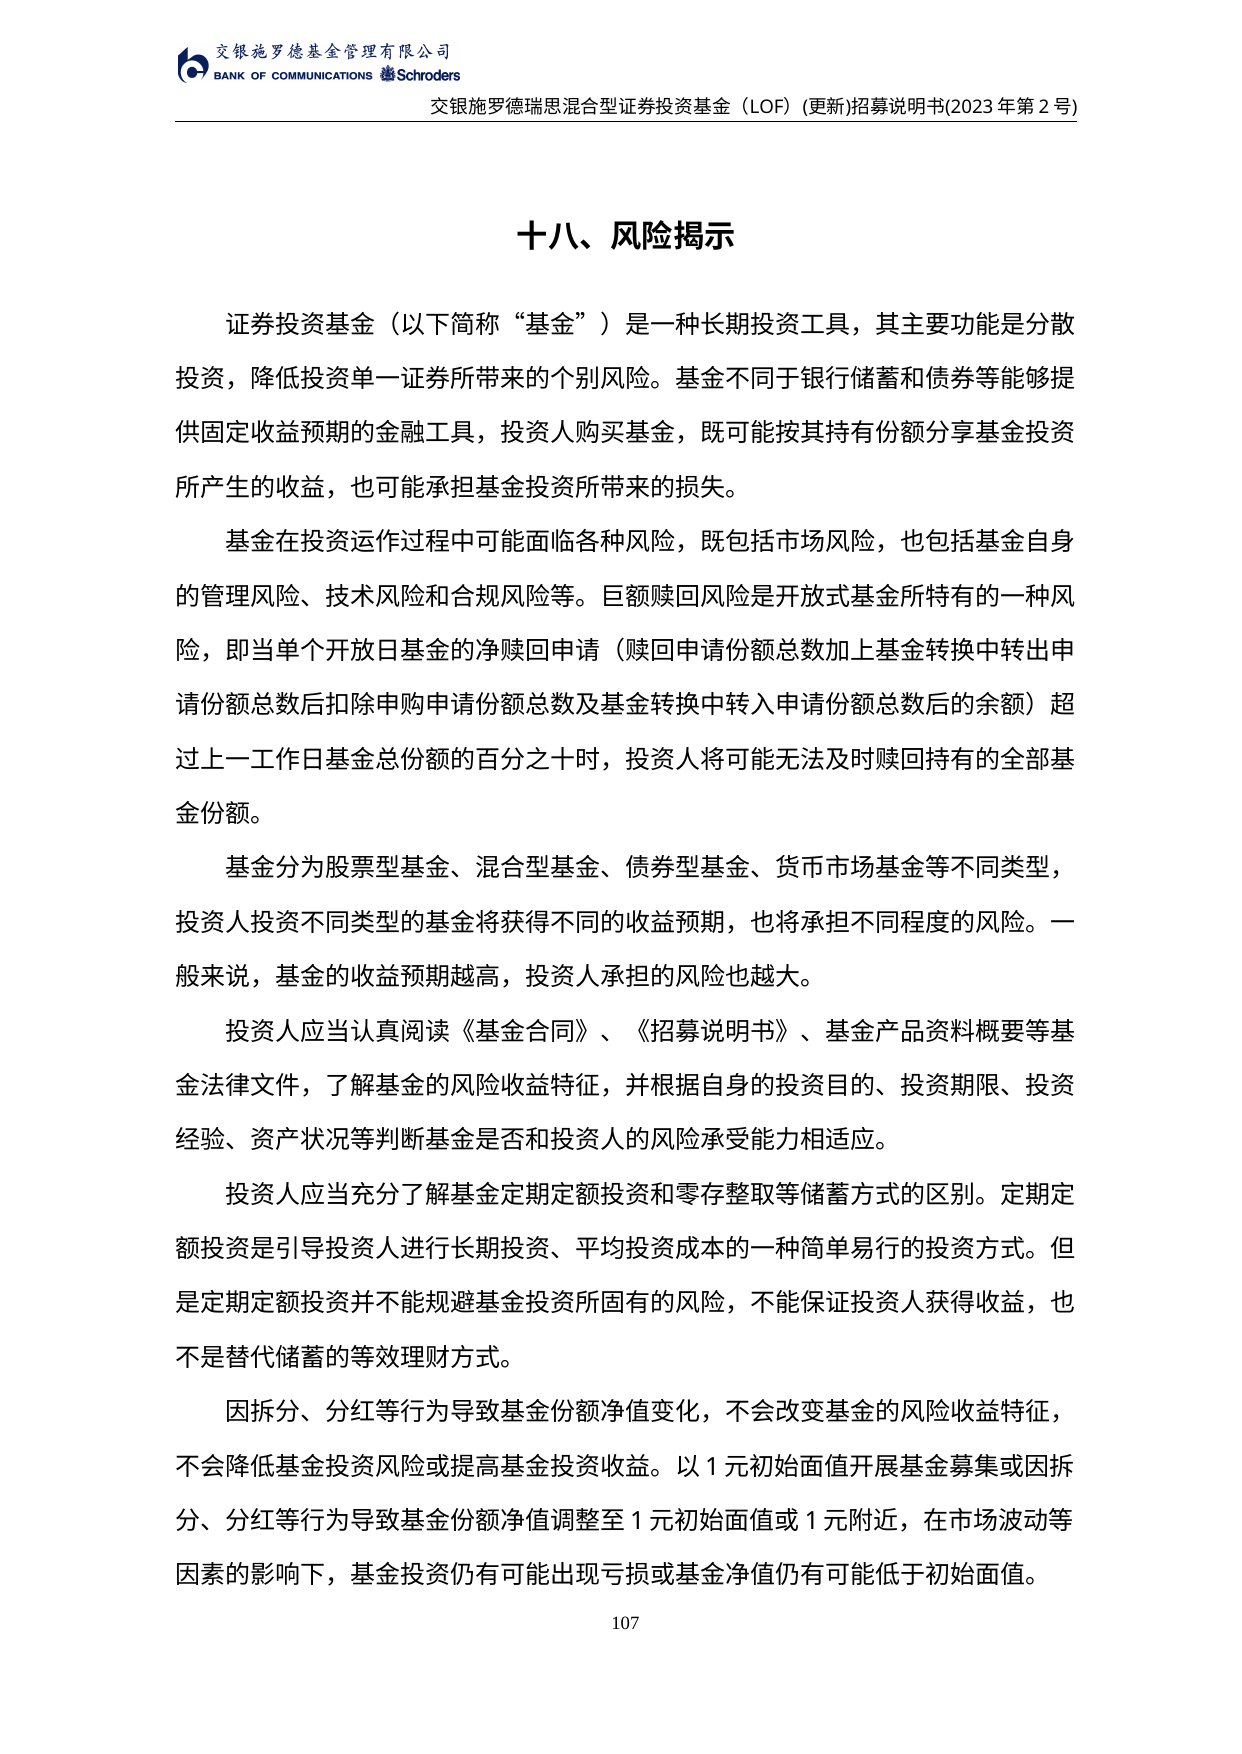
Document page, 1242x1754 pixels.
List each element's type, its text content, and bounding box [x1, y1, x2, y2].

text 证券投资基金（以下简称“基金”）是一种长期投资工具，其主要功能是分散投资，降低投资单一证券所带来的个别风险。基金不同于银行储蓄和债券等能够提供固定收益预期的金融工具，投资人购买基金，既可能按其持有份额分享基金投资所产生的收益，也可能承担基金投资所带来的损失。 [175, 304, 1077, 503]
text 投资人应当认真阅读《基金合同》、《招募说明书》、基金产品资料概要等基金法律文件，了解基金的风险收益特征，并根据自身的投资目的、投资期限、投资经验、资产状况等判断基金是否和投资人的风险承受能力相适应。 [175, 1011, 1077, 1156]
picture [178, 43, 460, 83]
subtitle 十八、风险揭示 [175, 211, 1077, 257]
text 基金分为股票型基金、混合型基金、债券型基金、货币市场基金等不同类型，投资人投资不同类型的基金将获得不同的收益预期，也将承担不同程度的风险。一般来说，基金的收益预期越高，投资人承担的风险也越大。 [175, 848, 1077, 993]
text 投资人应当充分了解基金定期定额投资和零存整取等储蓄方式的区别。定期定额投资是引导投资人进行长期投资、平均投资成本的一种简单易行的投资方式。但是定期定额投资并不能规避基金投资所固有的风险，不能保证投资人获得收益，也不是替代储蓄的等效理财方式。 [175, 1174, 1077, 1373]
text 基金在投资运作过程中可能面临各种风险，既包括市场风险，也包括基金自身的管理风险、技术风险和合规风险等。巨额赎回风险是开放式基金所特有的一种风险，即当单个开放日基金的净赎回申请（赎回申请份额总数加上基金转换中转出申请份额总数后扣除申购申请份额总数及基金转换中转入申请份额总数后的余额）超过上一工作日基金总份额的百分之十时，投资人将可能无法及时赎回持有的全部基金份额。 [175, 522, 1077, 830]
text 因拆分、分红等行为导致基金份额净值变化，不会改变基金的风险收益特征，不会降低基金投资风险或提高基金投资收益。以1元初始面值开展基金募集或因拆分、分红等行为导致基金份额净值调整至1元初始面值或1元附近，在市场波动等因素的影响下，基金投资仍有可能出现亏损或基金净值仍有可能低于初始面值。 [175, 1392, 1077, 1591]
